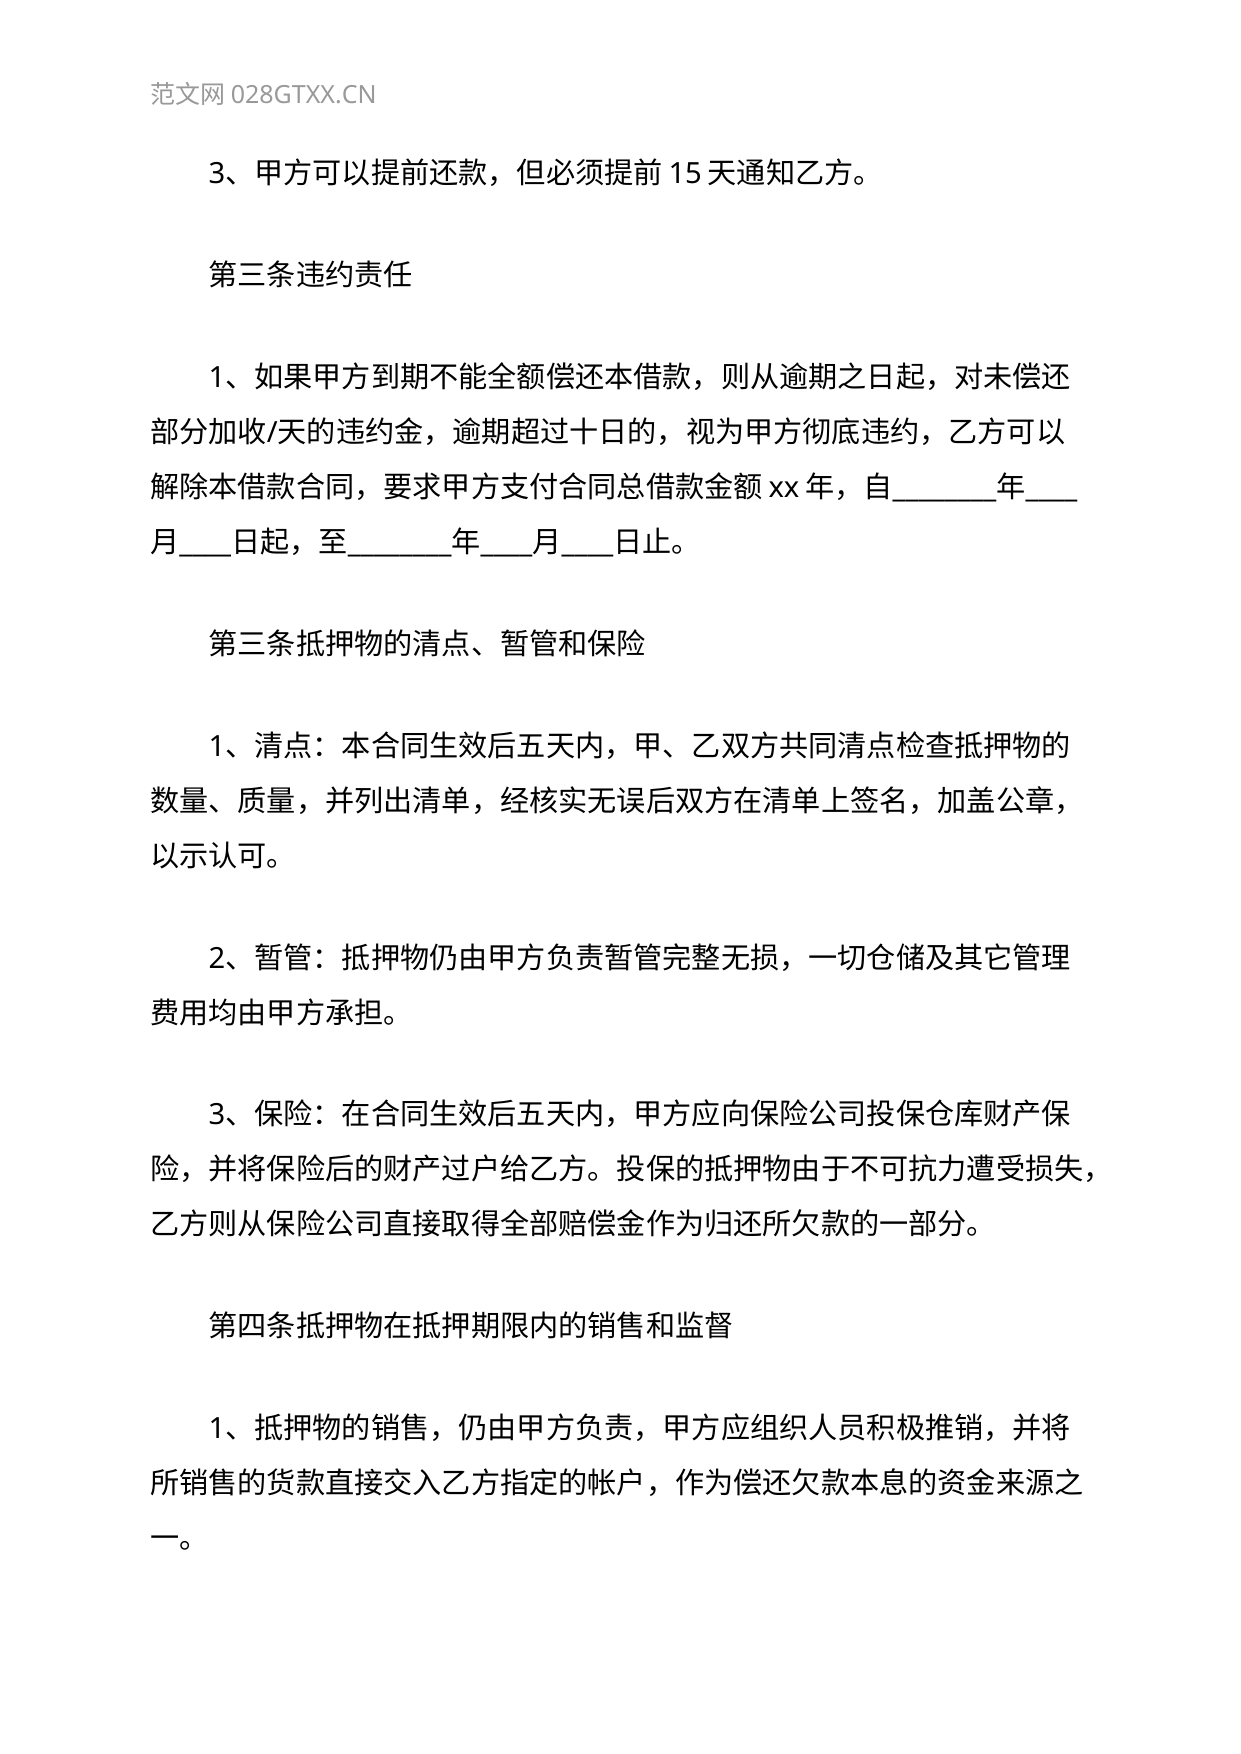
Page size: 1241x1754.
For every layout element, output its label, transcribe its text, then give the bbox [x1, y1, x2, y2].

text 第三条抵押物的清点、暂管和保险 [150, 621, 1090, 663]
text 1、抵押物的销售，仍由甲方负责，甲方应组织人员积极推销，并将所销售的货款直接交入乙方指定的帐户，作为偿还欠款本息的资金来源之一。 [150, 1404, 1090, 1557]
text 3、甲方可以提前还款，但必须提前15天通知乙方。 [150, 150, 1090, 192]
text 第四条抵押物在抵押期限内的销售和监督 [150, 1303, 1090, 1345]
text 1、清点：本合同生效后五天内，甲、乙双方共同清点检查抵押物的数量、质量，并列出清单，经核实无误后双方在清单上签名，加盖公章，以示认可。 [150, 722, 1090, 875]
text 2、暂管：抵押物仍由甲方负责暂管完整无损，一切仓储及其它管理费用均由甲方承担。 [150, 934, 1090, 1031]
text 第三条违约责任 [150, 252, 1090, 294]
text 1、如果甲方到期不能全额偿还本借款，则从逾期之日起，对未偿还部分加收/天的违约金，逾期超过十日的，视为甲方彻底违约，乙方可以解除本借款合同，要求甲方支付合同总借款金额xx年，自________年____月____日起，至________年____月____日止。 [150, 354, 1090, 561]
text 3、保险：在合同生效后五天内，甲方应向保险公司投保仓库财产保险，并将保险后的财产过户给乙方。投保的抵押物由于不可抗力遭受损失，乙方则从保险公司直接取得全部赔偿金作为归还所欠款的一部分。 [150, 1091, 1090, 1243]
